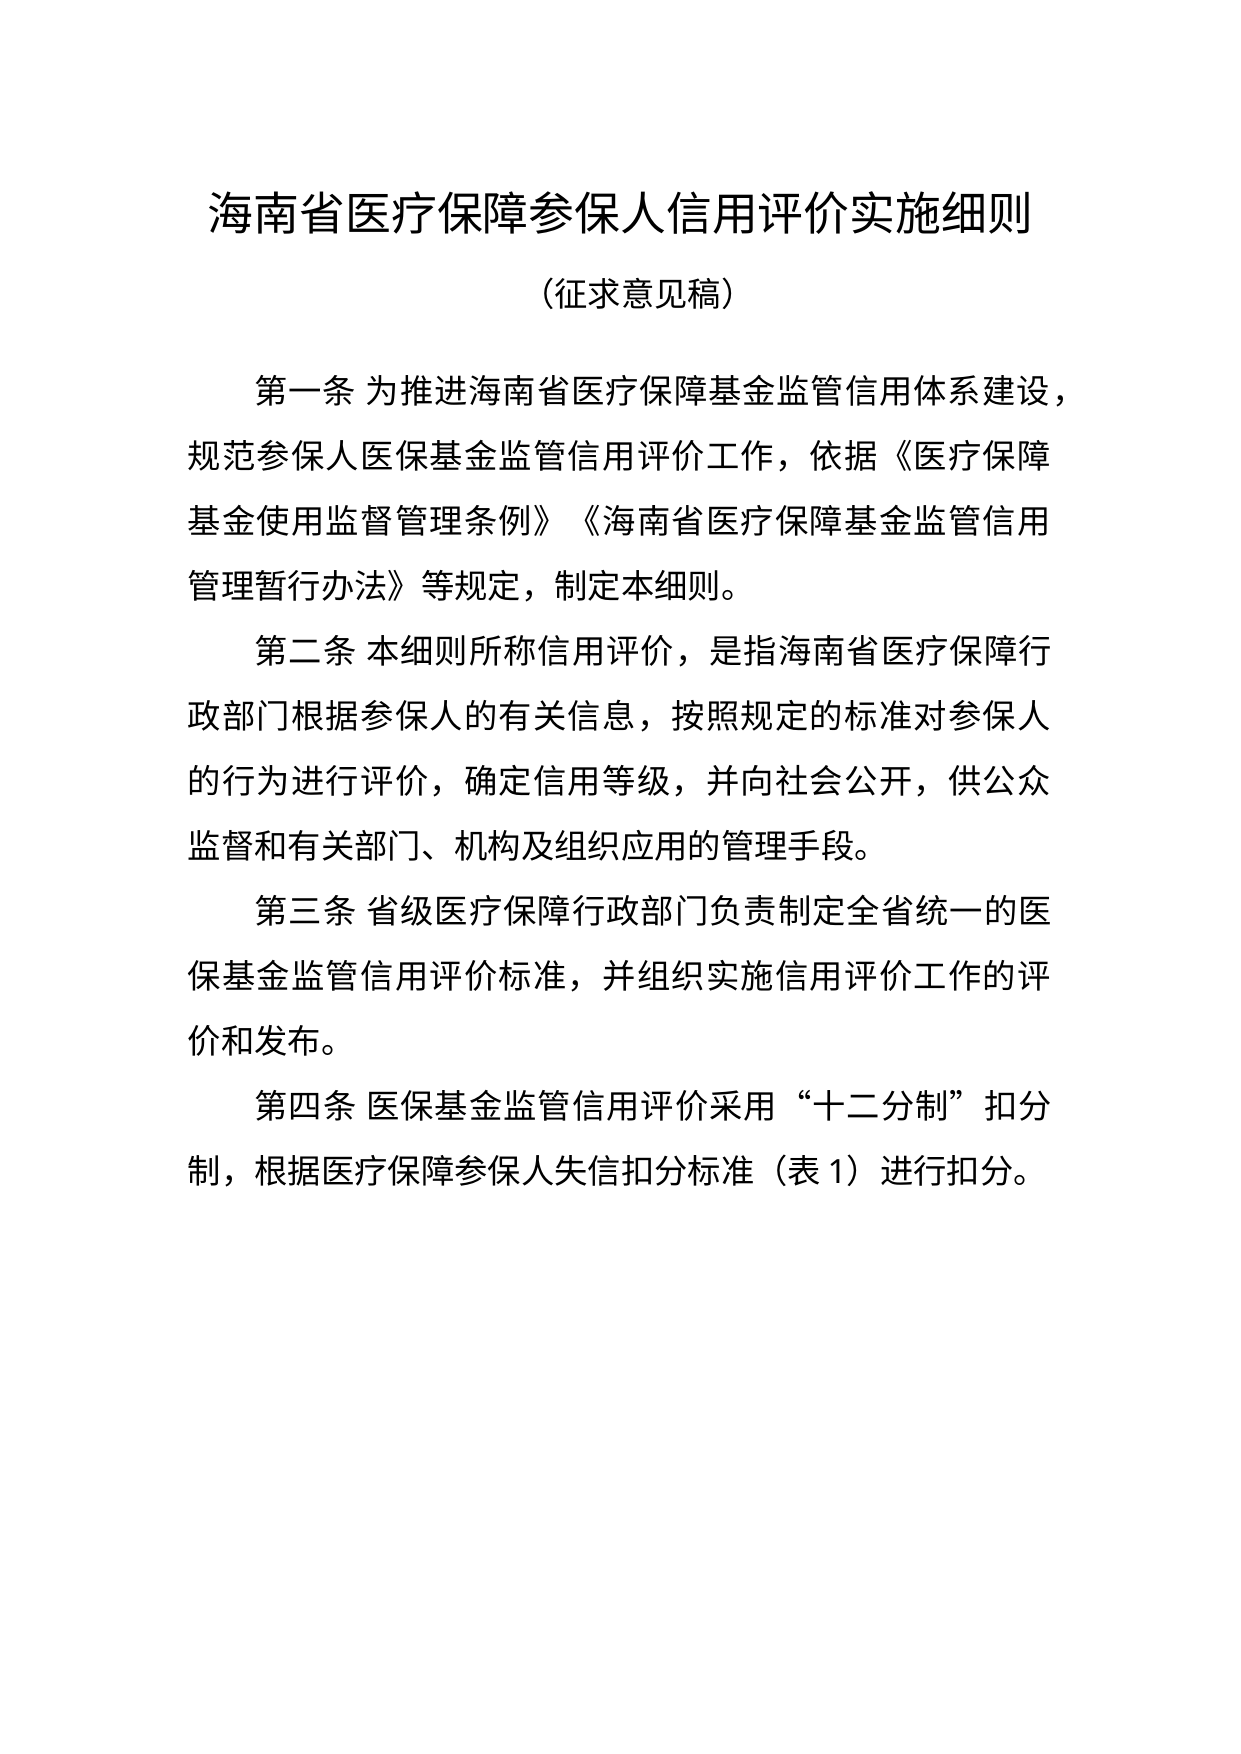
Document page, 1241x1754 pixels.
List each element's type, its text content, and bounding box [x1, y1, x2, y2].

text 第四条 医保基金监管信用评价采用“十二分制”扣分制，根据医疗保障参保人失信扣分标准（表1）进行扣分。 [187, 1072, 1053, 1202]
text （征求意见稿） [187, 259, 1053, 324]
text 第三条 省级医疗保障行政部门负责制定全省统一的医保基金监管信用评价标准，并组织实施信用评价工作的评价和发布。 [187, 877, 1053, 1072]
text 海南省医疗保障参保人信用评价实施细则 [187, 162, 1053, 259]
text 第二条 本细则所称信用评价，是指海南省医疗保障行政部门根据参保人的有关信息，按照规定的标准对参保人的行为进行评价，确定信用等级，并向社会公开，供公众监督和有关部门、机构及组织应用的管理手段。 [187, 617, 1053, 877]
text 第一条 为推进海南省医疗保障基金监管信用体系建设，规范参保人医保基金监管信用评价工作，依据《医疗保障基金使用监督管理条例》《海南省医疗保障基金监管信用管理暂行办法》等规定，制定本细则。 [187, 357, 1053, 617]
